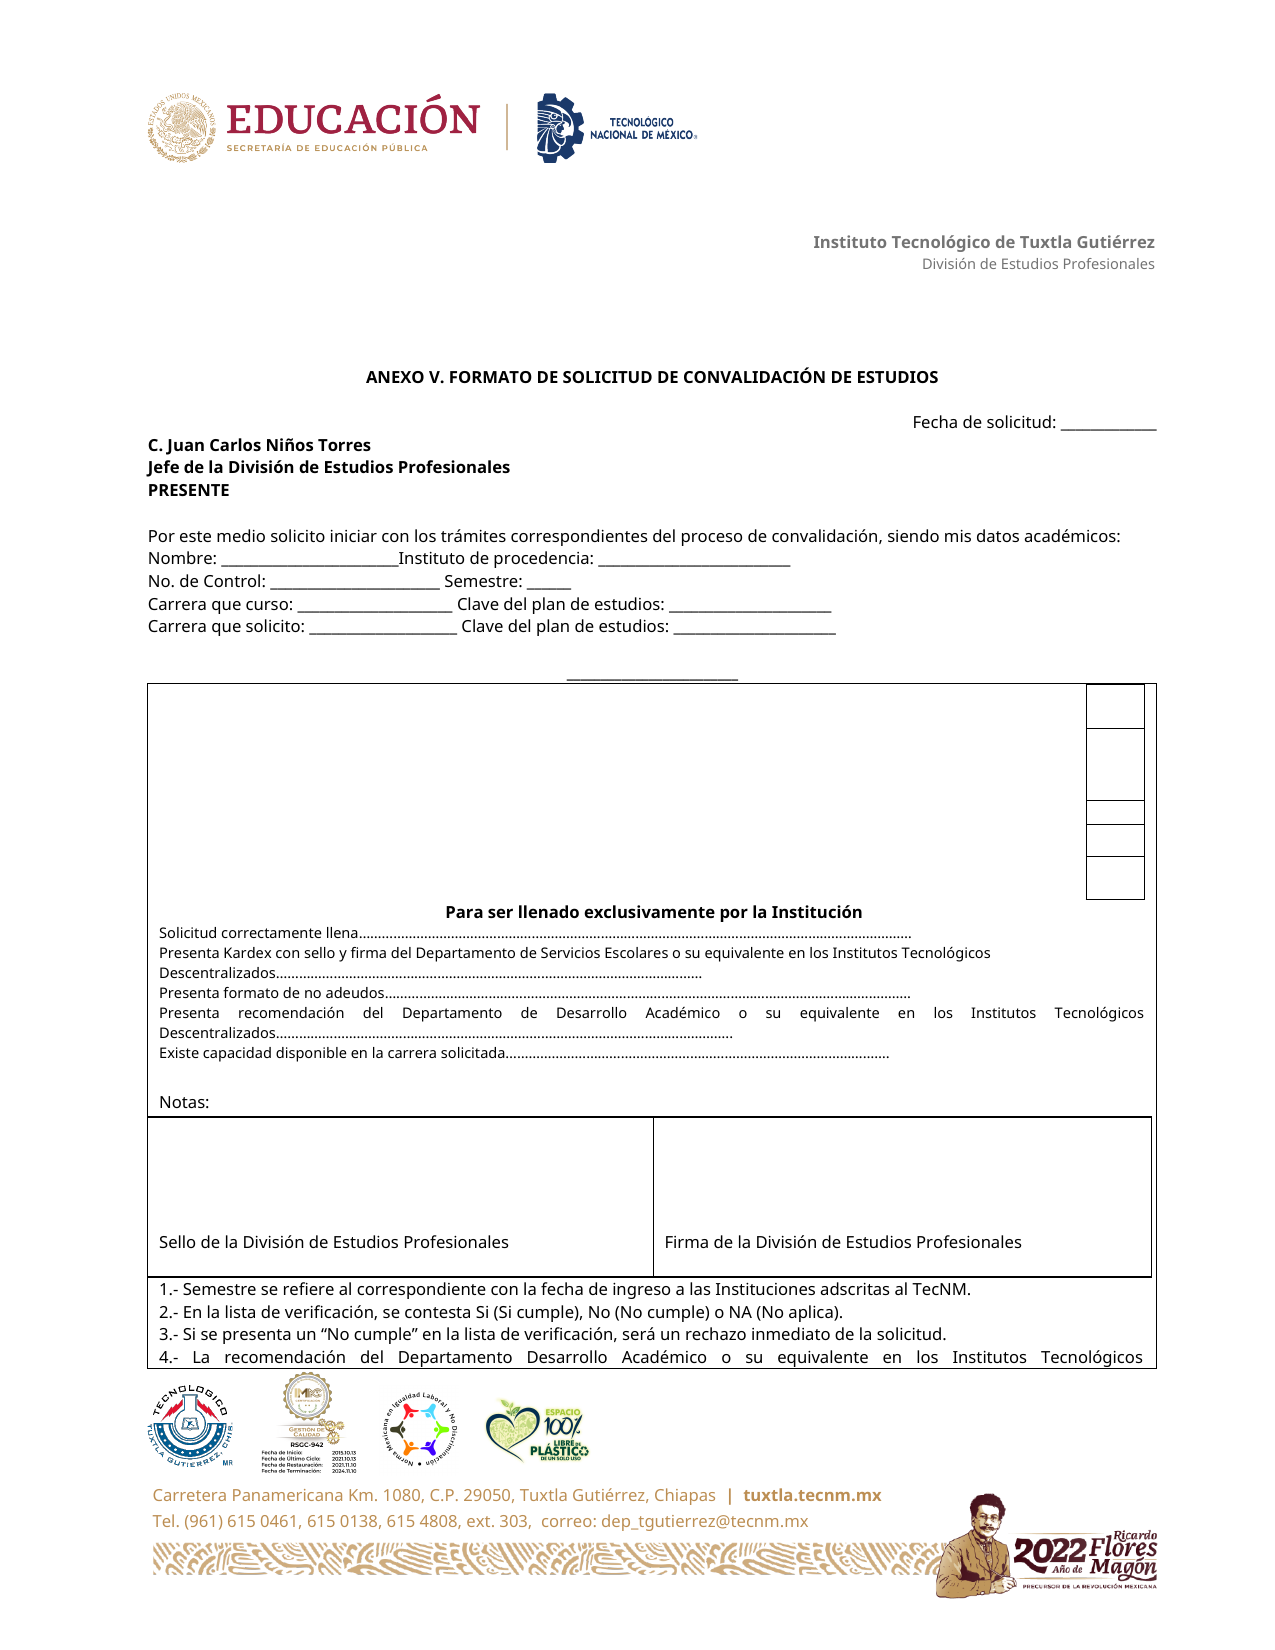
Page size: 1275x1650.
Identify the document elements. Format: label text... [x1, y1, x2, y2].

picture [147, 1385, 233, 1467]
text Por este medio solicito iniciar con los trámites correspondientes del proceso de convalidación, siendo mis datos académicos: [148, 524, 1157, 547]
text ANEXO V. FORMATO DE SOLICITUD DE CONVALIDACIÓN DE ESTUDIOS [148, 365, 1157, 388]
text _________________________ [148, 661, 1157, 683]
picture [379, 1385, 460, 1476]
picture [147, 93, 698, 163]
text Jefe de la División de Estudios Profesionales [148, 456, 1157, 479]
text C. Juan Carlos Niños Torres [148, 433, 1157, 456]
text Nombre: ________________________Instituto de procedencia: __________________________ [148, 547, 1157, 570]
text Carrera que curso: _____________________ Clave del plan de estudios: ______________________ [148, 592, 1157, 615]
picture [131, 1485, 1187, 1611]
picture [479, 1397, 594, 1466]
picture [257, 1370, 362, 1475]
text PRESENTE [148, 479, 1157, 502]
text Carrera que solicito: ____________________ Clave del plan de estudios: ______________________ [148, 615, 1157, 638]
text Fecha de solicitud: _____________ [148, 411, 1157, 433]
text No. de Control: _______________________ Semestre: ______ [148, 570, 1157, 592]
